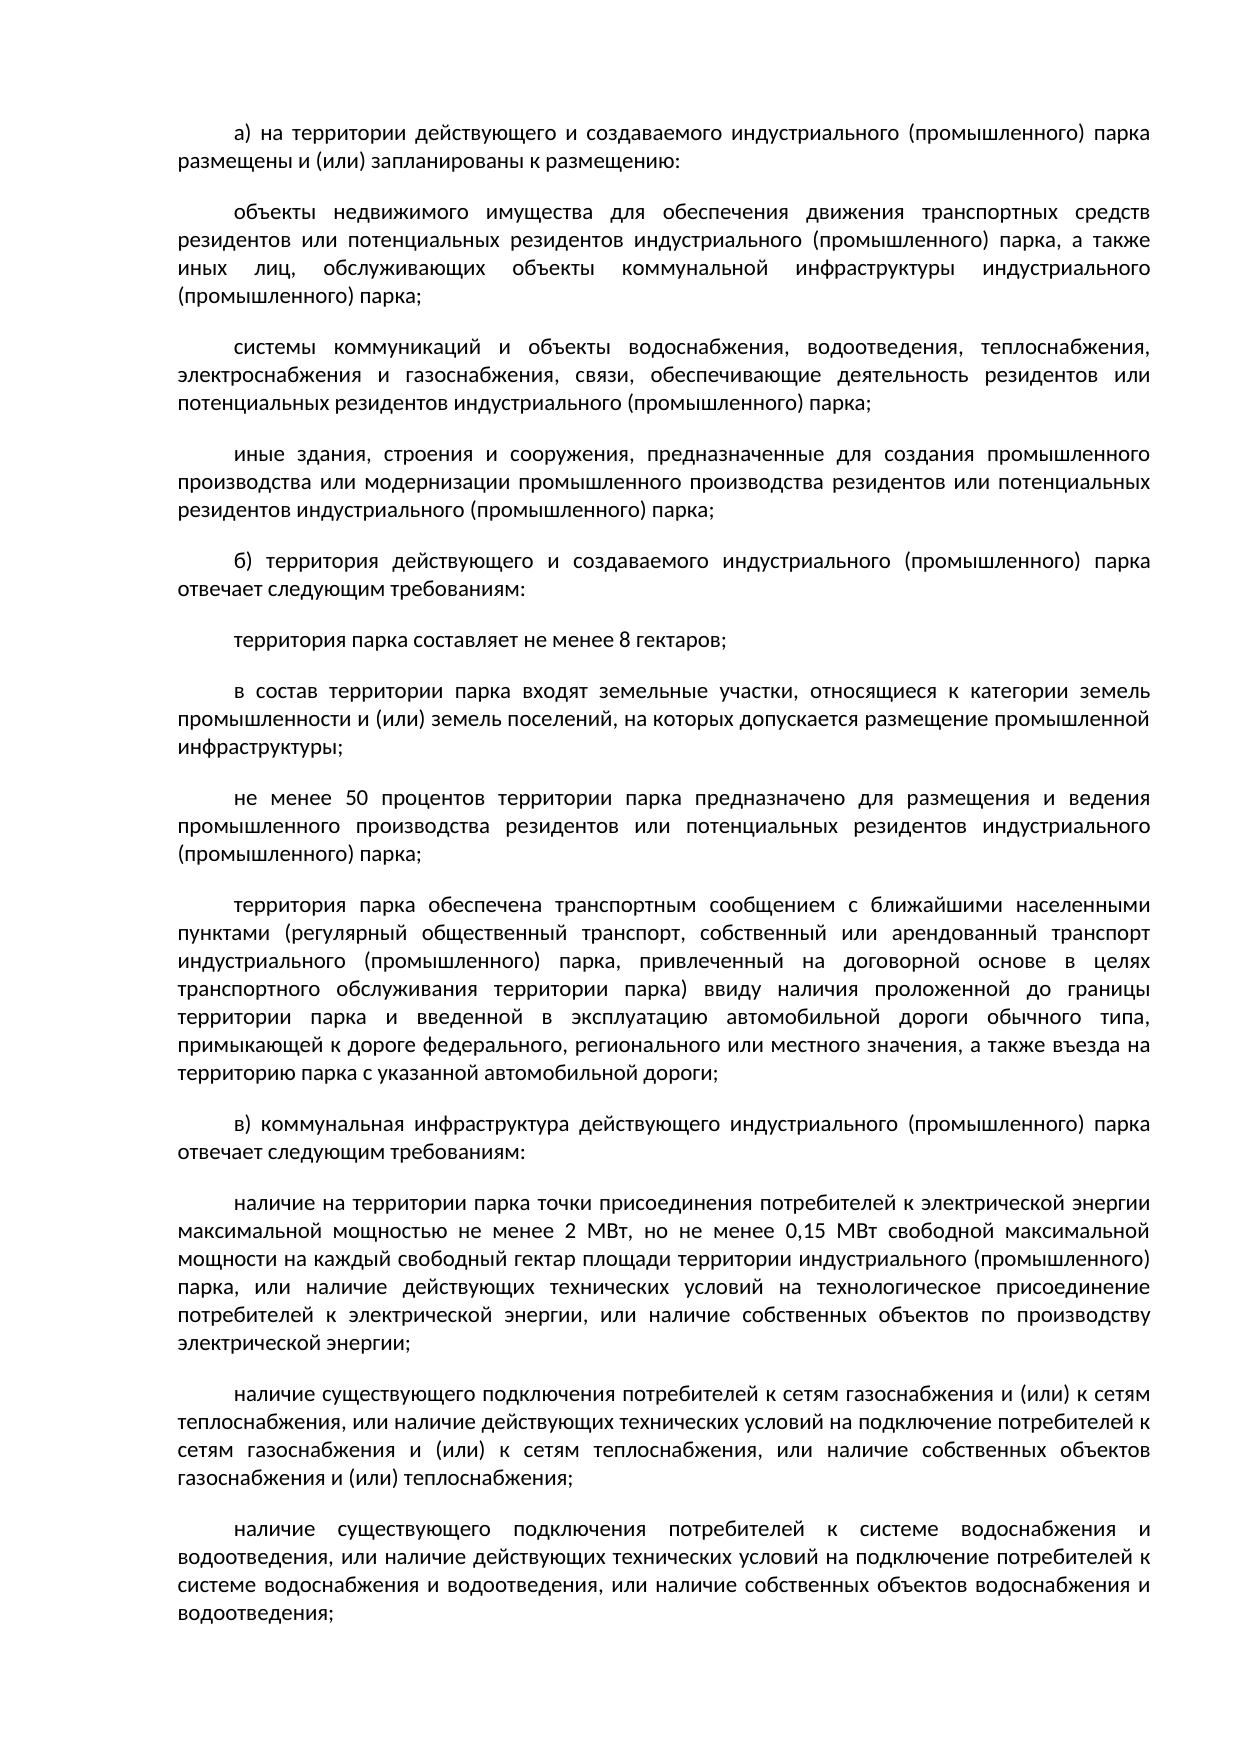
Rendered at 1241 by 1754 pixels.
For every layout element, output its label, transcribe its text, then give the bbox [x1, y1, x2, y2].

text объекты недвижимого имущества для обеспечения движения транспортных средств резидентов или потенциальных резидентов индустриального (промышленного) парка, а также иных лиц, обслуживающих объекты коммунальной инфраструктуры индустриального (промышленного) парка; [177, 197, 1152, 309]
text в состав территории парка входят земельные участки, относящиеся к категории земель промышленности и (или) земель поселений, на которых допускается размещение промышленной инфраструктуры; [177, 676, 1152, 760]
text не менее 50 процентов территории парка предназначено для размещения и ведения промышленного производства резидентов или потенциальных резидентов индустриального (промышленного) парка; [177, 783, 1152, 867]
text наличие существующего подключения потребителей к сетям газоснабжения и (или) к сетям теплоснабжения, или наличие действующих технических условий на подключение потребителей к сетям газоснабжения и (или) к сетям теплоснабжения, или наличие собственных объектов газоснабжения и (или) теплоснабжения; [177, 1379, 1152, 1491]
text территория парка обеспечена транспортным сообщением с ближайшими населенными пунктами (регулярный общественный транспорт, собственный или арендованный транспорт индустриального (промышленного) парка, привлеченный на договорной основе в целях транспортного обслуживания территории парка) ввиду наличия проложенной до границы территории парка и введенной в эксплуатацию автомобильной дороги обычного типа, примыкающей к дороге федерального, регионального или местного значения, а также въезда на территорию парка с указанной автомобильной дороги; [177, 890, 1152, 1086]
text иные здания, строения и сооружения, предназначенные для создания промышленного производства или модернизации промышленного производства резидентов или потенциальных резидентов индустриального (промышленного) парка; [177, 439, 1152, 523]
text в) коммунальная инфраструктура действующего индустриального (промышленного) парка отвечает следующим требованиям: [177, 1109, 1152, 1165]
text наличие на территории парка точки присоединения потребителей к электрической энергии максимальной мощностью не менее 2 МВт, но не менее 0,15 МВт свободной максимальной мощности на каждый свободный гектар площади территории индустриального (промышленного) парка, или наличие действующих технических условий на технологическое присоединение потребителей к электрической энергии, или наличие собственных объектов по производству электрической энергии; [177, 1188, 1152, 1356]
text системы коммуникаций и объекты водоснабжения, водоотведения, теплоснабжения, электроснабжения и газоснабжения, связи, обеспечивающие деятельность резидентов или потенциальных резидентов индустриального (промышленного) парка; [177, 332, 1152, 416]
text территория парка составляет не менее 8 гектаров; [177, 625, 1152, 653]
text а) на территории действующего и создаваемого индустриального (промышленного) парка размещены и (или) запланированы к размещению: [177, 118, 1152, 174]
text б) территория действующего и создаваемого индустриального (промышленного) парка отвечает следующим требованиям: [177, 546, 1152, 602]
text наличие существующего подключения потребителей к системе водоснабжения и водоотведения, или наличие действующих технических условий на подключение потребителей к системе водоснабжения и водоотведения, или наличие собственных объектов водоснабжения и водоотведения; [177, 1514, 1152, 1626]
